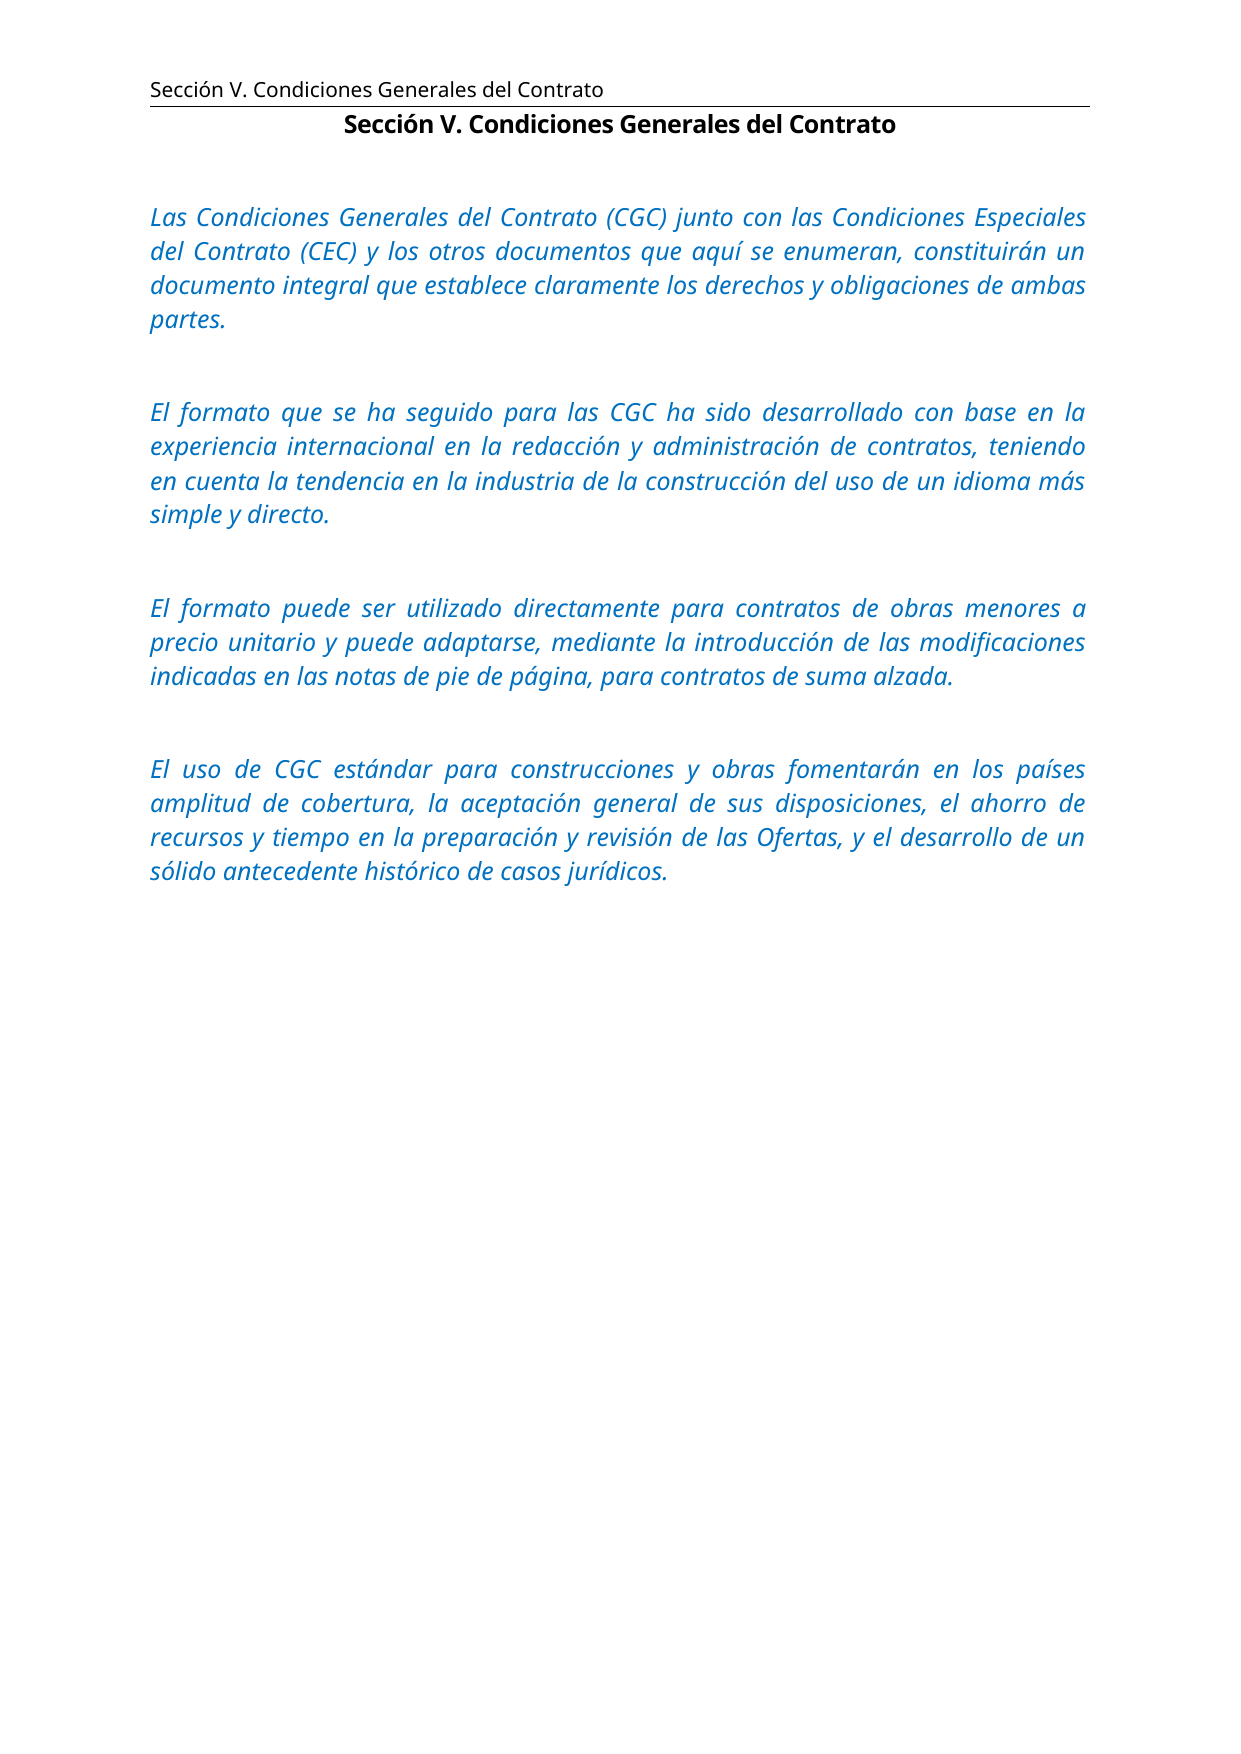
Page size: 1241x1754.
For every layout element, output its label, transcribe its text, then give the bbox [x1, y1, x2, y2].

text El formato que se ha seguido para las CGC ha sido desarrollado con base en la experiencia internacional en la redacción y administración de contratos, teniendo en cuenta la tendencia en la industria de la construcción del uso de un idioma más simple y directo. [150, 395, 1090, 531]
text Las Condiciones Generales del Contrato (CGC) junto con las Condiciones Especiales del Contrato (CEC) y los otros documentos que aquí se enumeran, constituirán un documento integral que establece claramente los derechos y obligaciones de ambas partes. [150, 200, 1090, 336]
text El formato puede ser utilizado directamente para contratos de obras menores a precio unitario y puede adaptarse, mediante la introducción de las modificaciones indicadas en las notas de pie de página, para contratos de suma alzada. [150, 590, 1090, 692]
text El uso de CGC estándar para construcciones y obras fomentarán en los países amplitud de cobertura, la aceptación general de sus disposiciones, el ahorro de recursos y tiempo en la preparación y revisión de las Ofertas, y el desarrollo de un sólido antecedente histórico de casos jurídicos. [150, 752, 1090, 888]
subtitle Sección V. Condiciones Generales del Contrato [150, 107, 1090, 141]
